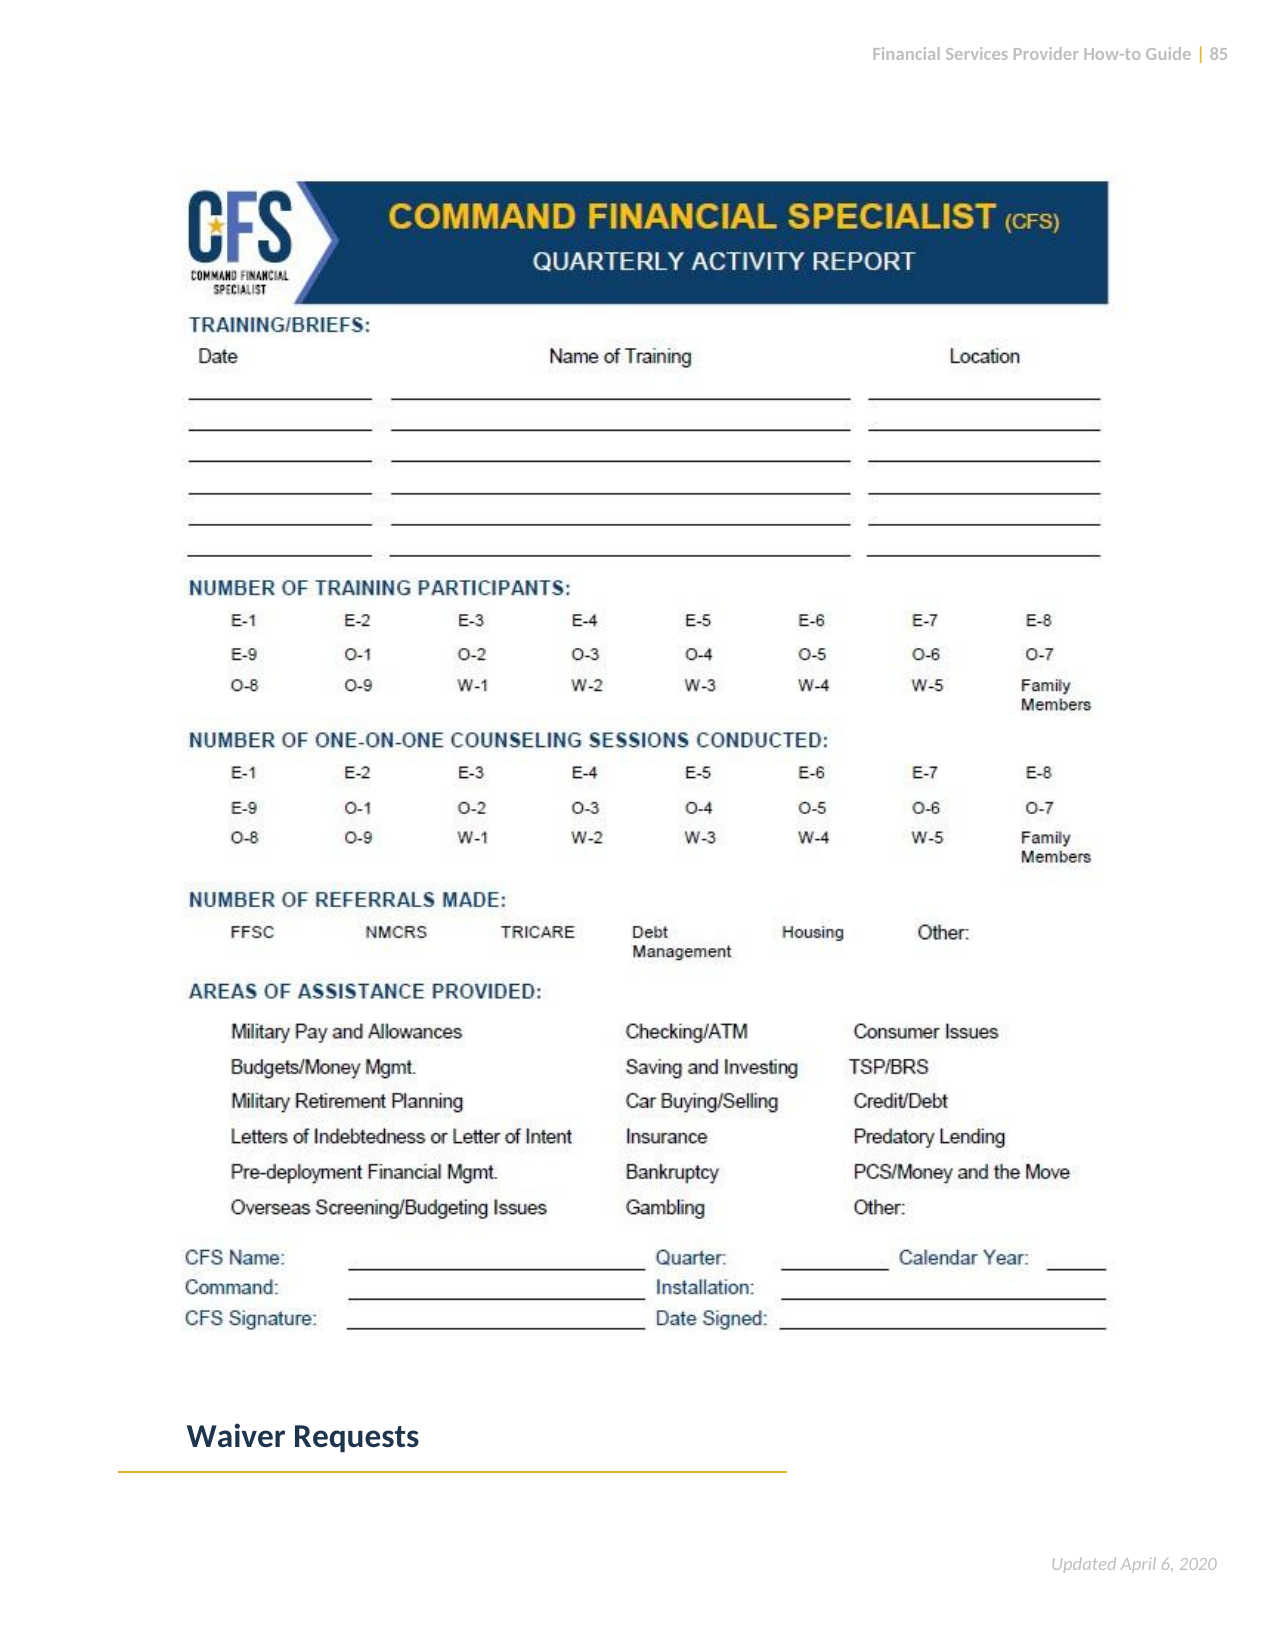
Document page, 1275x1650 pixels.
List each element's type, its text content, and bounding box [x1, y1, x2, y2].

picture [158, 150, 1133, 1349]
subtitle Waiver Requests [186, 1415, 1161, 1456]
